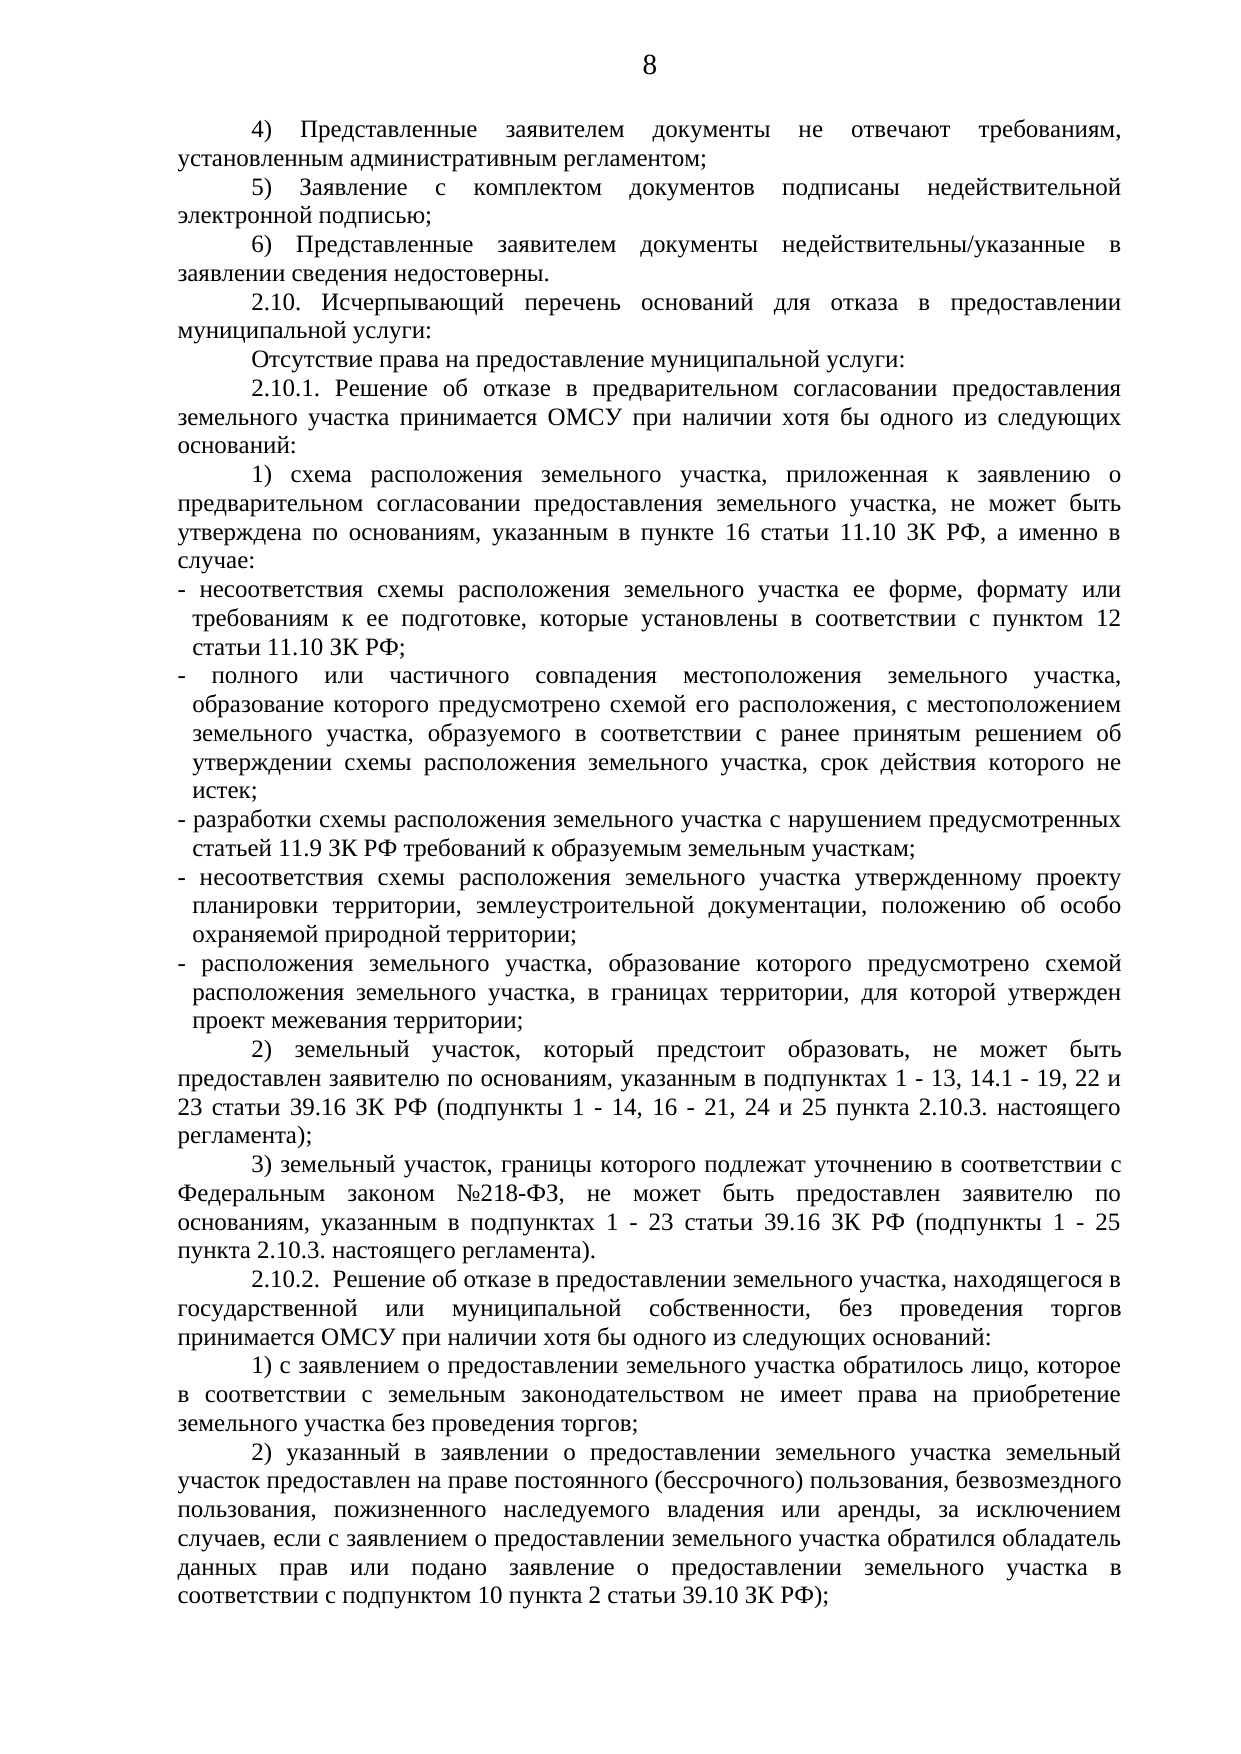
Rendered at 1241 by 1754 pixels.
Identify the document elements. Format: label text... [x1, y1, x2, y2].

text 2.10. Исчерпывающий перечень оснований для отказа в предоставлении муниципальной услуги: [177, 287, 1122, 344]
text - несоответствия схемы расположения земельного участка утвержденному проекту планировки территории, землеустроительной документации, положению об особо охраняемой природной территории; [177, 862, 1122, 948]
text 5) Заявление с комплектом документов подписаны недействительной электронной подписью; [177, 172, 1122, 229]
text 1) схема расположения земельного участка, приложенная к заявлению о предварительном согласовании предоставления земельного участка, не может быть утверждена по основаниям, указанным в пункте 16 статьи 11.10 ЗК РФ, а именно в случае: [177, 459, 1122, 574]
text 6) Представленные заявителем документы недействительны/указанные в заявлении сведения недостоверны. [177, 229, 1122, 287]
text - несоответствия схемы расположения земельного участка ее форме, формату или требованиям к ее подготовке, которые установлены в соответствии с пунктом 12 статьи 11.10 ЗК РФ; [177, 574, 1122, 661]
text 2.10.2. Решение об отказе в предоставлении земельного участка, находящегося в государственной или муниципальной собственности, без проведения торгов принимается ОМСУ при наличии хотя бы одного из следующих оснований: [177, 1264, 1122, 1351]
text 2.10.1. Решение об отказе в предварительном согласовании предоставления земельного участка принимается ОМСУ при наличии хотя бы одного из следующих оснований: [177, 373, 1122, 459]
text - полного или частичного совпадения местоположения земельного участка, образование которого предусмотрено схемой его расположения, с местоположением земельного участка, образуемого в соответствии с ранее принятым решением об утверждении схемы расположения земельного участка, срок действия которого не истек; [177, 661, 1122, 804]
text - расположения земельного участка, образование которого предусмотрено схемой расположения земельного участка, в границах территории, для которой утвержден проект межевания территории; [177, 948, 1122, 1034]
text 2) земельный участок, который предстоит образовать, не может быть предоставлен заявителю по основаниям, указанным в подпунктах 1 - 13, 14.1 - 19, 22 и 23 статьи 39.16 ЗК РФ (подпункты 1 - 14, 16 - 21, 24 и 25 пункта 2.10.3. настоящего регламента); [177, 1034, 1122, 1149]
text 2) указанный в заявлении о предоставлении земельного участка земельный участок предоставлен на праве постоянного (бессрочного) пользования, безвозмездного пользования, пожизненного наследуемого владения или аренды, за исключением случаев, если с заявлением о предоставлении земельного участка обратился обладатель данных прав или подано заявление о предоставлении земельного участка в соответствии с подпунктом 10 пункта 2 статьи 39.10 ЗК РФ); [177, 1437, 1122, 1609]
text 4) Представленные заявителем документы не отвечают требованиям, установленным административным регламентом; [177, 114, 1122, 172]
text - разработки схемы расположения земельного участка с нарушением предусмотренных статьей 11.9 ЗК РФ требований к образуемым земельным участкам; [177, 804, 1122, 862]
text Отсутствие права на предоставление муниципальной услуги: [177, 344, 1122, 373]
text 3) земельный участок, границы которого подлежат уточнению в соответствии с Федеральным законом №218-ФЗ, не может быть предоставлен заявителю по основаниям, указанным в подпунктах 1 - 23 статьи 39.16 ЗК РФ (подпункты 1 - 25 пункта 2.10.3. настоящего регламента). [177, 1149, 1122, 1264]
text 1) с заявлением о предоставлении земельного участка обратилось лицо, которое в соответствии с земельным законодательством не имеет права на приобретение земельного участка без проведения торгов; [177, 1351, 1122, 1437]
